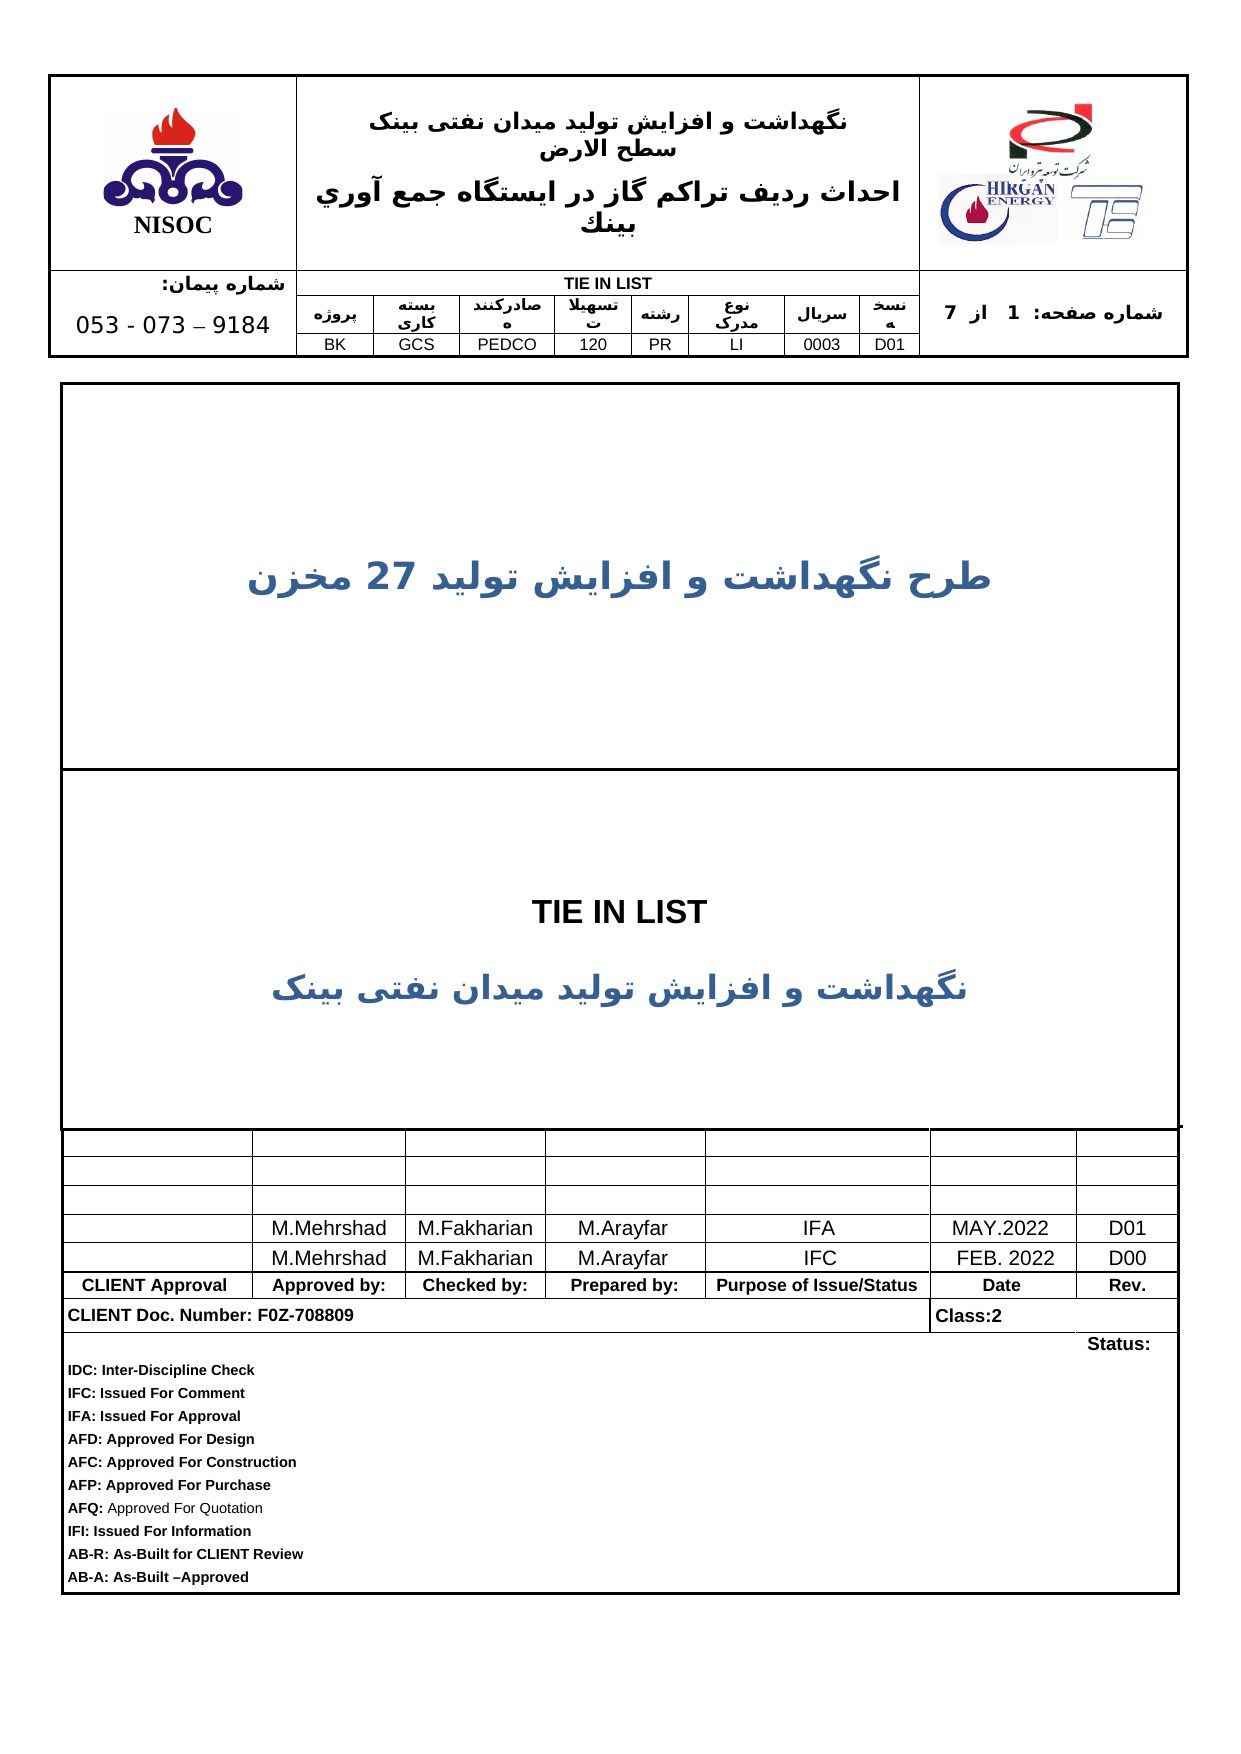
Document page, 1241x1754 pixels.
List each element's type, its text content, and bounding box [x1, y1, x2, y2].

table_cell [64, 1243, 252, 1271]
table_cell [64, 1186, 252, 1213]
table_cell Approved by: [253, 1273, 405, 1298]
table_cell CLIENT Approval [64, 1273, 252, 1298]
table_cell [64, 1131, 252, 1156]
table_cell Prepared by: [546, 1273, 705, 1298]
table_cell IFC [706, 1242, 930, 1271]
table_cell Rev. [1077, 1273, 1177, 1298]
table_cell M.Arayfar [546, 1215, 705, 1242]
table_cell [931, 1186, 1076, 1213]
table_cell [406, 1157, 545, 1185]
table_cell Class:2 [931, 1299, 1177, 1332]
table_cell M.Mehrshad [253, 1243, 405, 1271]
table_cell [931, 1131, 1076, 1156]
table_cell M.Fakharian [406, 1243, 545, 1271]
table_cell [1077, 1131, 1177, 1156]
table_cell [64, 1215, 252, 1242]
table_cell TIE IN LIST نگهداشت و افزایش تولید میدان نفتی بینک [63, 771, 1177, 1128]
table_cell CLIENT Doc. Number: F0Z-708809 [64, 1299, 929, 1332]
table_cell IDC: Inter-Discipline Check IFC: Issued For Comment IFA: Issued For Approval AFD: Approved For Design AFC: Approved For Construction AFP: Approved For Purchase AFQ: Approved For Quotation IFI: Issued For Information AB-R: As-Built for CLIENT Review AB-A: As-Built –Approved [64, 1332, 1076, 1592]
table_cell [1077, 1157, 1177, 1185]
table_cell MAY.2022 [931, 1215, 1076, 1242]
table_cell Date [931, 1273, 1076, 1298]
table_cell [706, 1128, 930, 1156]
table_cell Checked by: [406, 1273, 545, 1298]
picture [103, 108, 243, 210]
table_cell D00 [1077, 1243, 1177, 1271]
table_cell [406, 1186, 545, 1213]
table_cell Status: [1076, 1333, 1177, 1592]
table_cell [706, 1156, 930, 1185]
table_cell [253, 1131, 405, 1156]
table_cell Purpose of Issue/Status [706, 1271, 930, 1298]
table_cell [546, 1131, 705, 1156]
table_cell M.Fakharian [406, 1215, 545, 1242]
table_cell [931, 1157, 1076, 1185]
table_cell [546, 1186, 705, 1213]
table_cell M.Arayfar [546, 1243, 705, 1271]
table_cell FEB. 2022 [931, 1243, 1076, 1271]
table_cell [253, 1157, 405, 1185]
table_cell [1077, 1186, 1177, 1213]
table_cell [546, 1157, 705, 1185]
table_cell IFA [706, 1214, 930, 1242]
table_header طرح نگهداشت و افزایش تولید 27 مخزن [63, 385, 1177, 768]
table_cell D01 [1077, 1215, 1177, 1242]
table_cell [64, 1157, 252, 1185]
picture [938, 103, 1093, 244]
table_cell [706, 1185, 930, 1213]
table_cell M.Mehrshad [253, 1215, 405, 1242]
table_cell [253, 1186, 405, 1213]
table_cell [406, 1131, 545, 1156]
